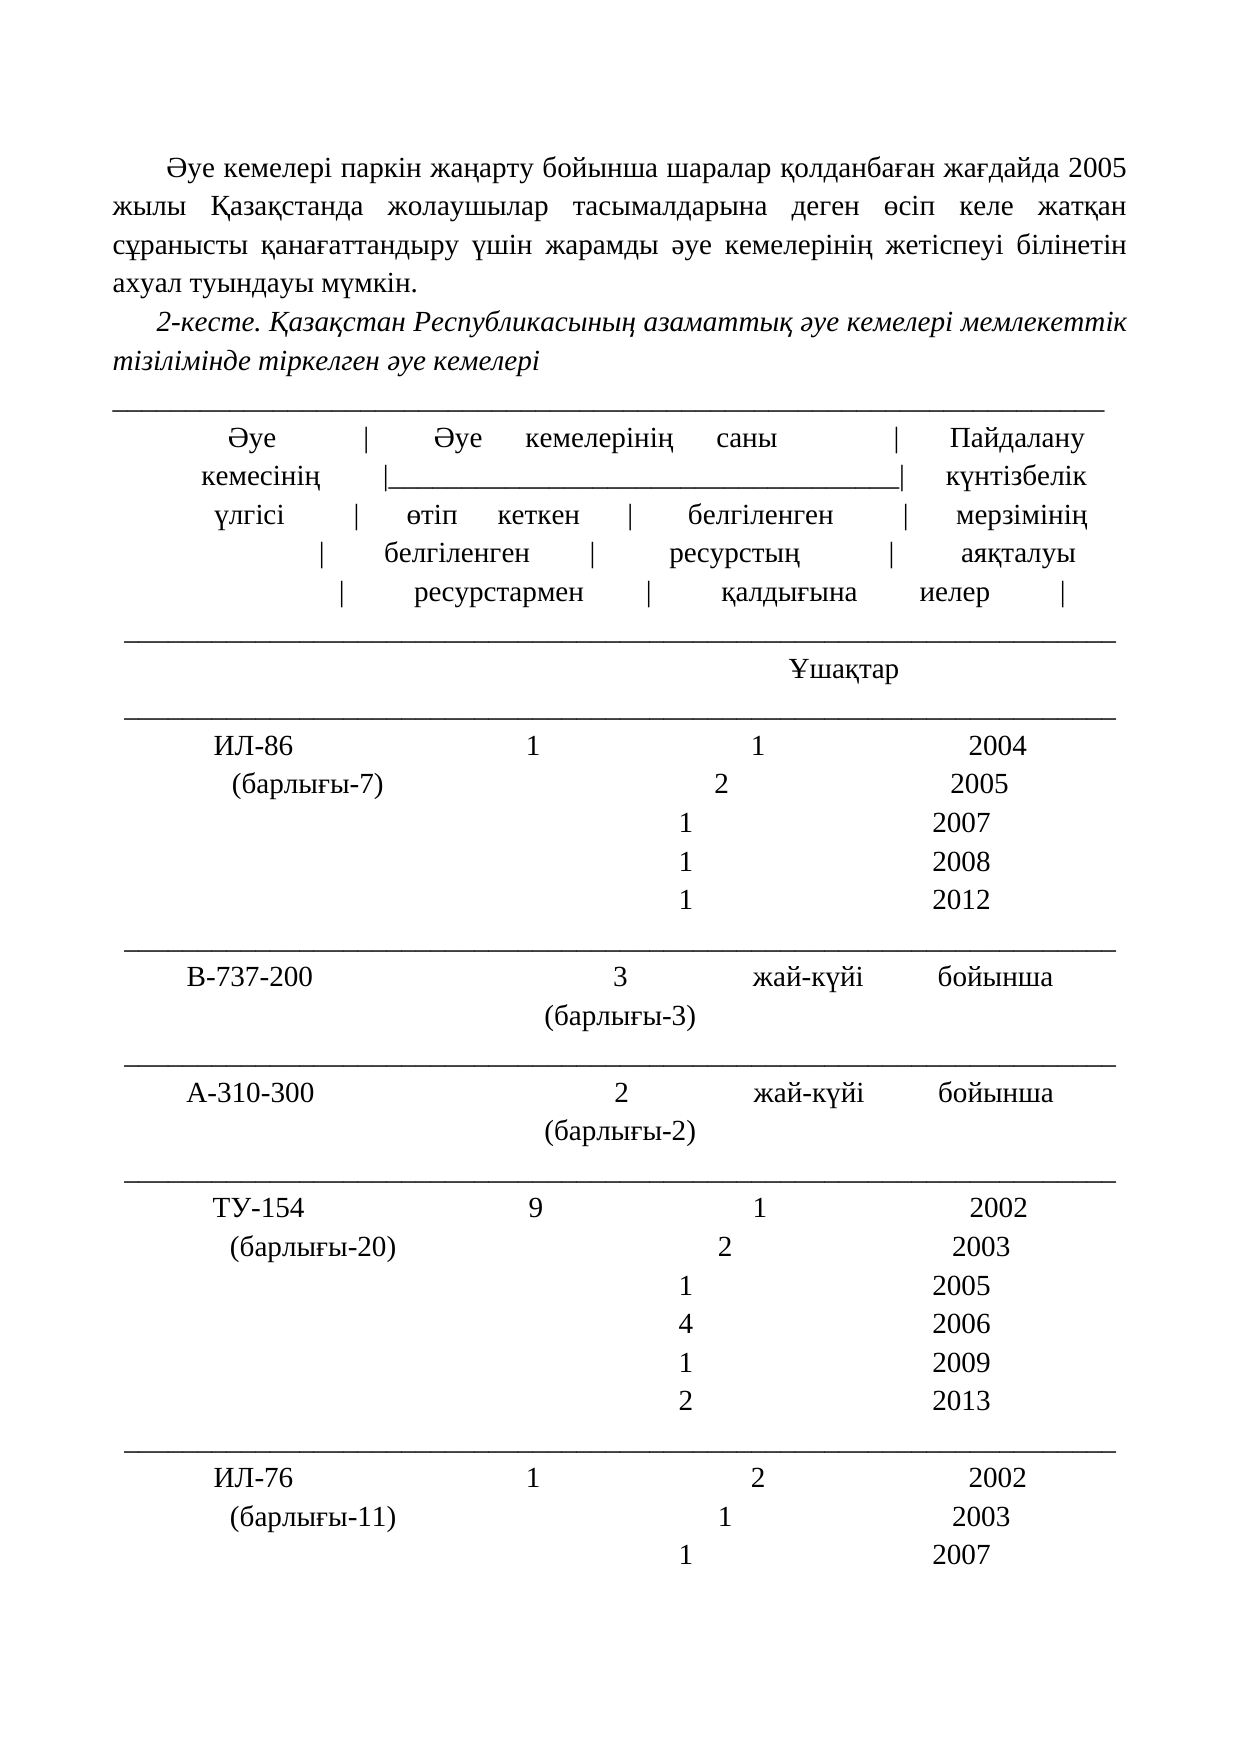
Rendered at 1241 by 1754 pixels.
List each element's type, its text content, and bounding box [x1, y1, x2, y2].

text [112, 150, 1128, 299]
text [112, 381, 1128, 1571]
text 2-кесте. Қазақстан Республикасының азаматтық әуе кемелерi мемлекеттiк тiзiлiмiнде тiркелген әуе кемелерi [112, 304, 1128, 376]
